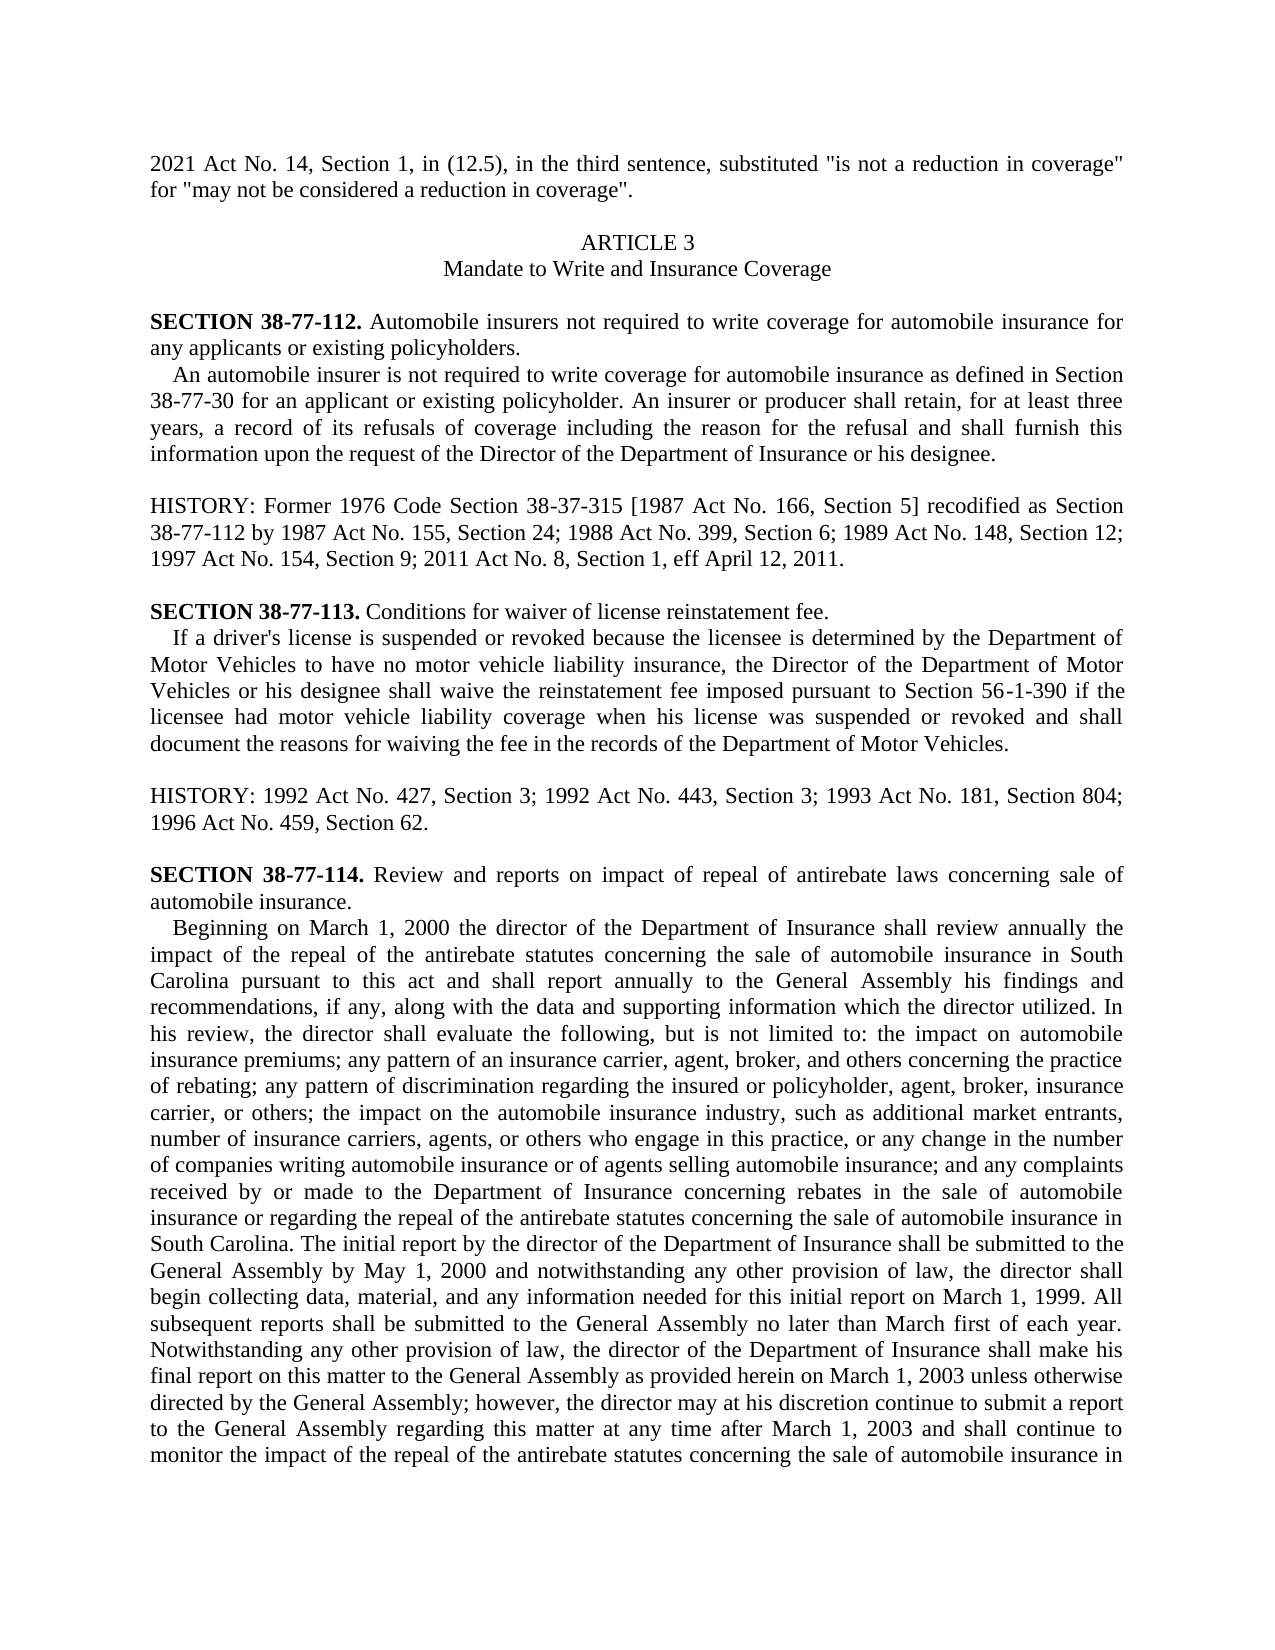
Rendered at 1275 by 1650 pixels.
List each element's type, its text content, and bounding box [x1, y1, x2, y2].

text SECTION 38-77-113. Conditions for waiver of license reinstatement fee. [150, 598, 1125, 624]
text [150, 914, 1125, 1468]
text HISTORY: Former 1976 Code Section 38-37-315 [1987 Act No. 166, Section 5] recodified as Section 38-77-112 by 1987 Act No. 155, Section 24; 1988 Act No. 399, Section 6; 1989 Act No. 148, Section 12; 1997 Act No. 154, Section 9; 2011 Act No. 8, Section 1, eff April 12, 2011. [150, 493, 1125, 572]
text HISTORY: 1992 Act No. 427, Section 3; 1992 Act No. 443, Section 3; 1993 Act No. 181, Section 804; 1996 Act No. 459, Section 62. [150, 782, 1125, 835]
text SECTION 38-77-114. Review and reports on impact of repeal of antirebate laws concerning sale of automobile insurance. [150, 862, 1125, 914]
text ARTICLE 3 [150, 229, 1125, 255]
text 2021 Act No. 14, Section 1, in (12.5), in the third sentence, substituted "is not a reduction in coverage" for "may not be considered a reduction in coverage". [150, 150, 1125, 203]
text SECTION 38-77-112. Automobile insurers not required to write coverage for automobile insurance for any applicants or existing policyholders. [150, 308, 1125, 361]
text If a driver's license is suspended or revoked because the licensee is determined by the Department of Motor Vehicles to have no motor vehicle liability insurance, the Director of the Department of Motor Vehicles or his designee shall waive the reinstatement fee imposed pursuant to Section 56-1-390 if the licensee had motor vehicle liability coverage when his license was suspended or revoked and shall document the reasons for waiving the fee in the records of the Department of Motor Vehicles. [150, 624, 1125, 756]
text Mandate to Write and Insurance Coverage [150, 255, 1125, 282]
text An automobile insurer is not required to write coverage for automobile insurance as defined in Section 38-77-30 for an applicant or existing policyholder. An insurer or producer shall retain, for at least three years, a record of its refusals of coverage including the reason for the refusal and shall furnish this information upon the request of the Director of the Department of Insurance or his designee. [150, 361, 1125, 466]
